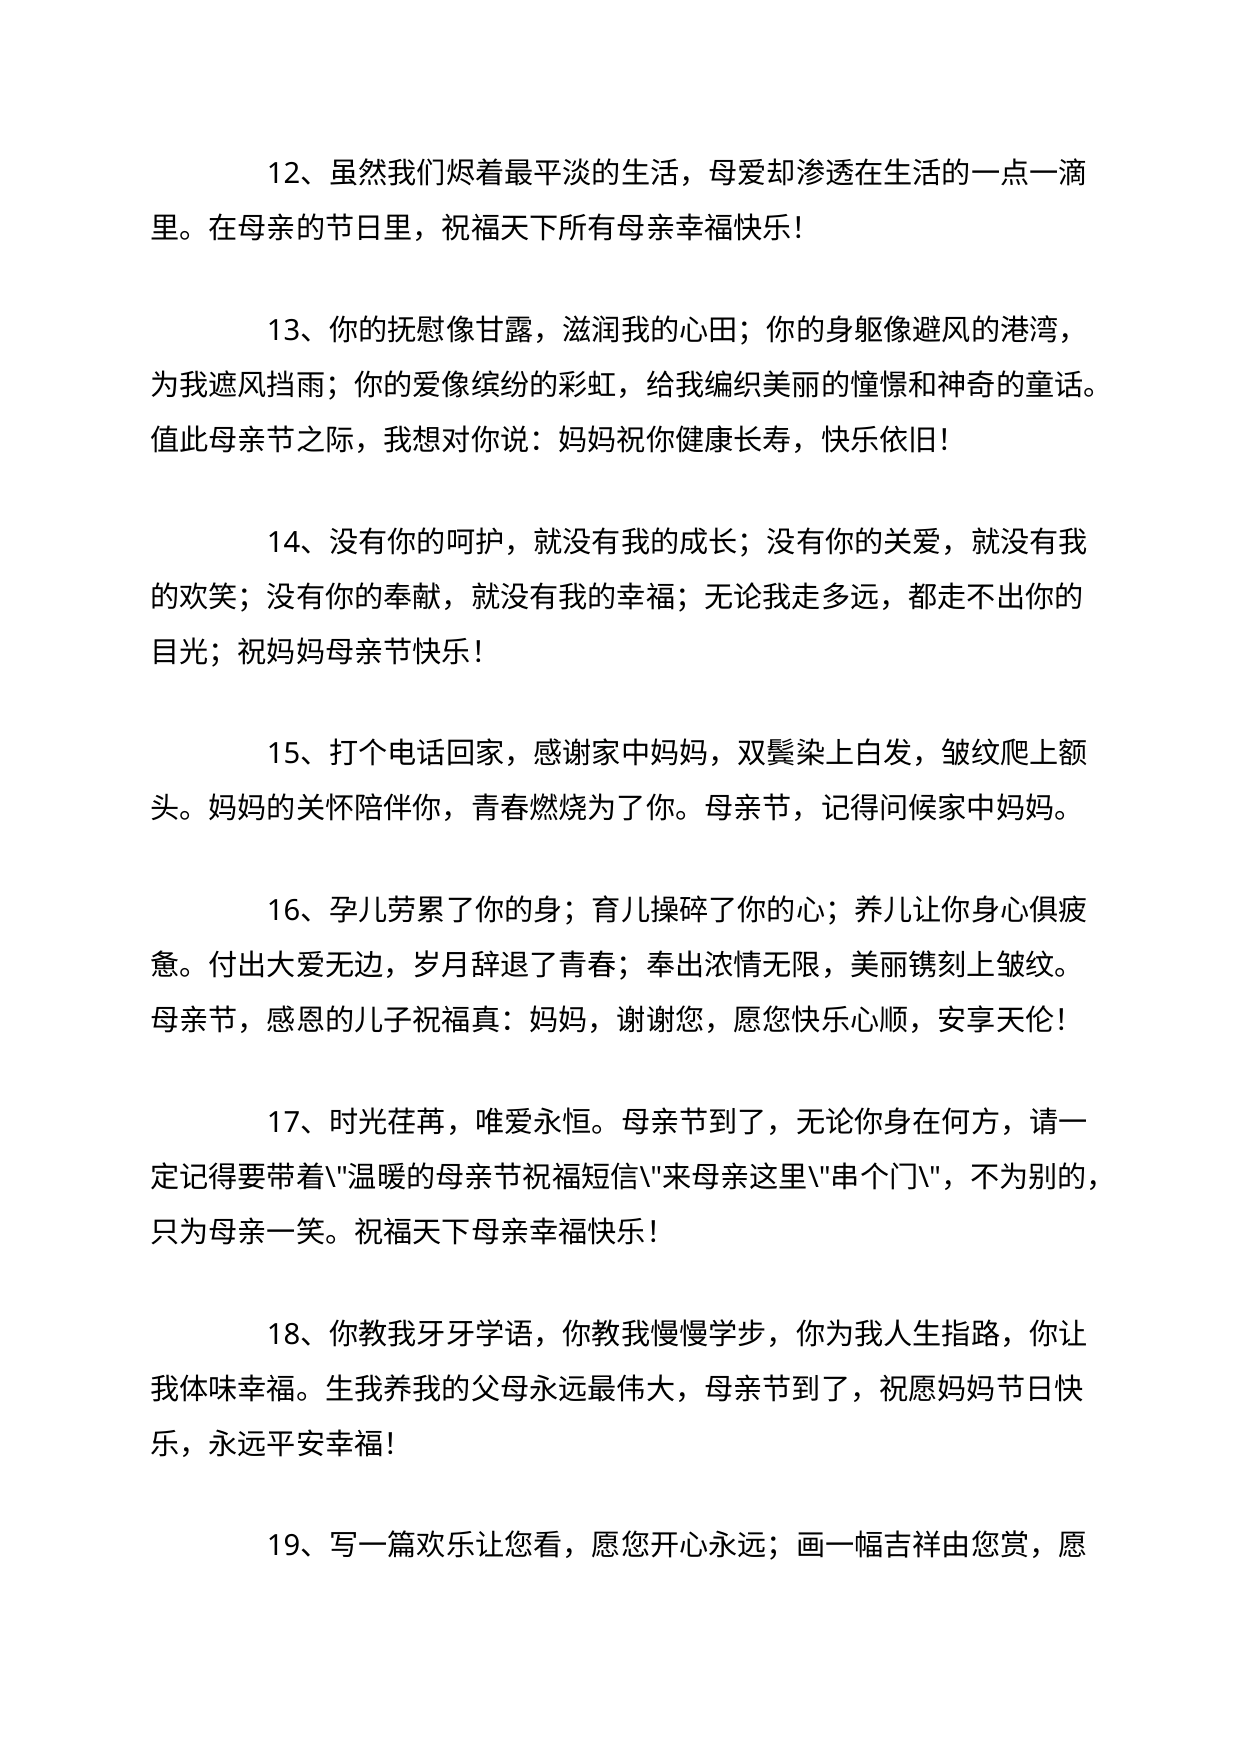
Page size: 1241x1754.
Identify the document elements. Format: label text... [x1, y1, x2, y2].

text 14、没有你的呵护，就没有我的成长；没有你的关爱，就没有我的欢笑；没有你的奉献，就没有我的幸福；无论我走多远，都走不出你的目光；祝妈妈母亲节快乐！ [150, 518, 1090, 671]
text 12、虽然我们烬着最平淡的生活，母爱却渗透在生活的一点一滴里。在母亲的节日里，祝福天下所有母亲幸福快乐！ [150, 150, 1090, 247]
text 17、时光荏苒，唯爱永恒。母亲节到了，无论你身在何方，请一定记得要带着\"温暖的母亲节祝福短信\"来母亲这里\"串个门\"，不为别的，只为母亲一笑。祝福天下母亲幸福快乐！ [150, 1098, 1090, 1251]
text 15、打个电话回家，感谢家中妈妈，双鬓染上白发，皱纹爬上额头。妈妈的关怀陪伴你，青春燃烧为了你。母亲节，记得问候家中妈妈。 [150, 730, 1090, 827]
text 16、孕儿劳累了你的身；育儿操碎了你的心；养儿让你身心俱疲惫。付出大爱无边，岁月辞退了青春；奉出浓情无限，美丽镌刻上皱纹。母亲节，感恩的儿子祝福真：妈妈，谢谢您，愿您快乐心顺，安享天伦！ [150, 887, 1090, 1039]
text 18、你教我牙牙学语，你教我慢慢学步，你为我人生指路，你让我体味幸福。生我养我的父母永远最伟大，母亲节到了，祝愿妈妈节日快乐，永远平安幸福！ [150, 1310, 1090, 1462]
text 13、你的抚慰像甘露，滋润我的心田；你的身躯像避风的港湾，为我遮风挡雨；你的爱像缤纷的彩虹，给我编织美丽的憧憬和神奇的童话。值此母亲节之际，我想对你说：妈妈祝你健康长寿，快乐依旧！ [150, 307, 1090, 459]
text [150, 1522, 1090, 1564]
